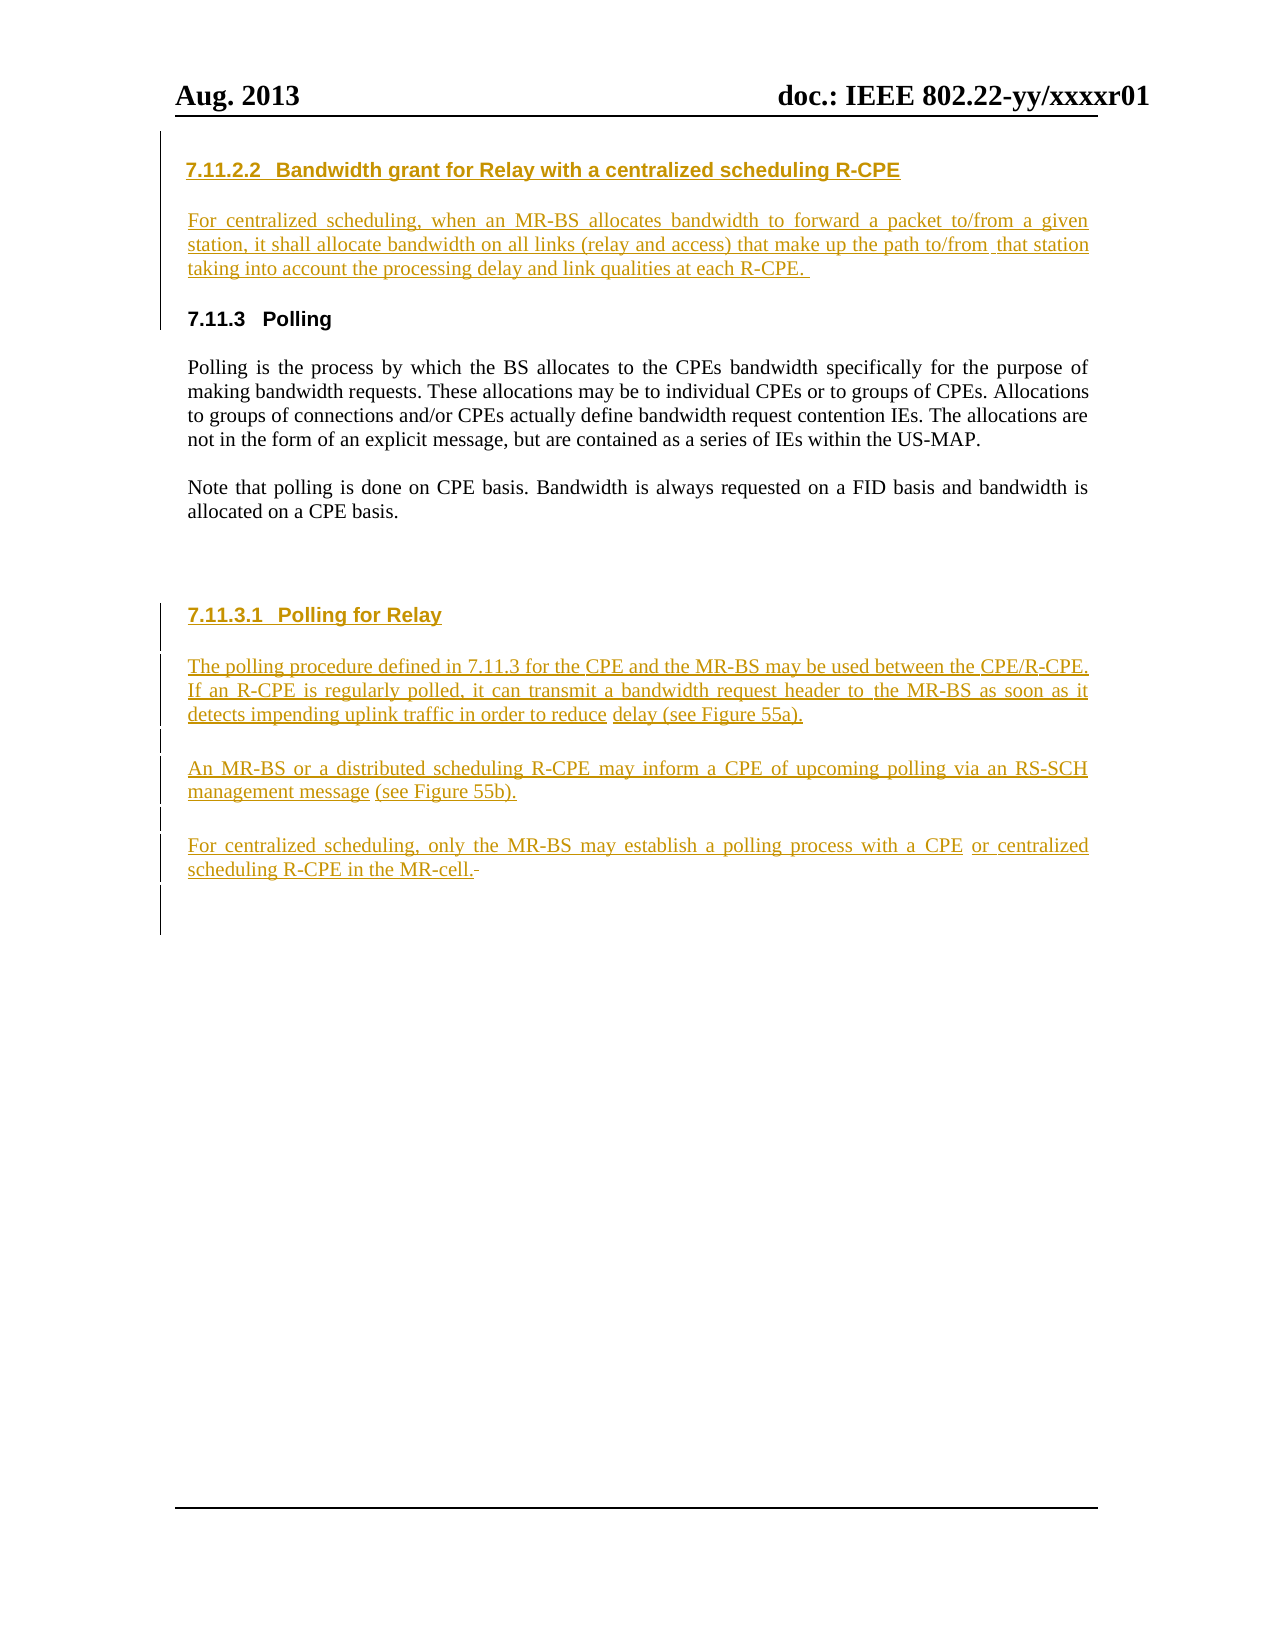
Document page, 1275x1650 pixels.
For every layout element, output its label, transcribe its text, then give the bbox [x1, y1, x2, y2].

text Note that polling is done on CPE basis. Bandwidth is always requested on a FID basis and bandwidth is allocated on a CPE basis. [187, 475, 1088, 523]
text 7.11.3 Polling [187, 306, 333, 330]
text Polling is the process by which the BS allocates to the CPEs bandwidth specifically for the purpose of making bandwidth requests. These allocations may be to individual CPEs or to groups of CPEs. Allocations to groups of connections and/or CPEs actually define bandwidth request contention IEs. The allocations are not in the form of an explicit message, but are contained as a series of IEs within the US-MAP. [187, 355, 1089, 451]
